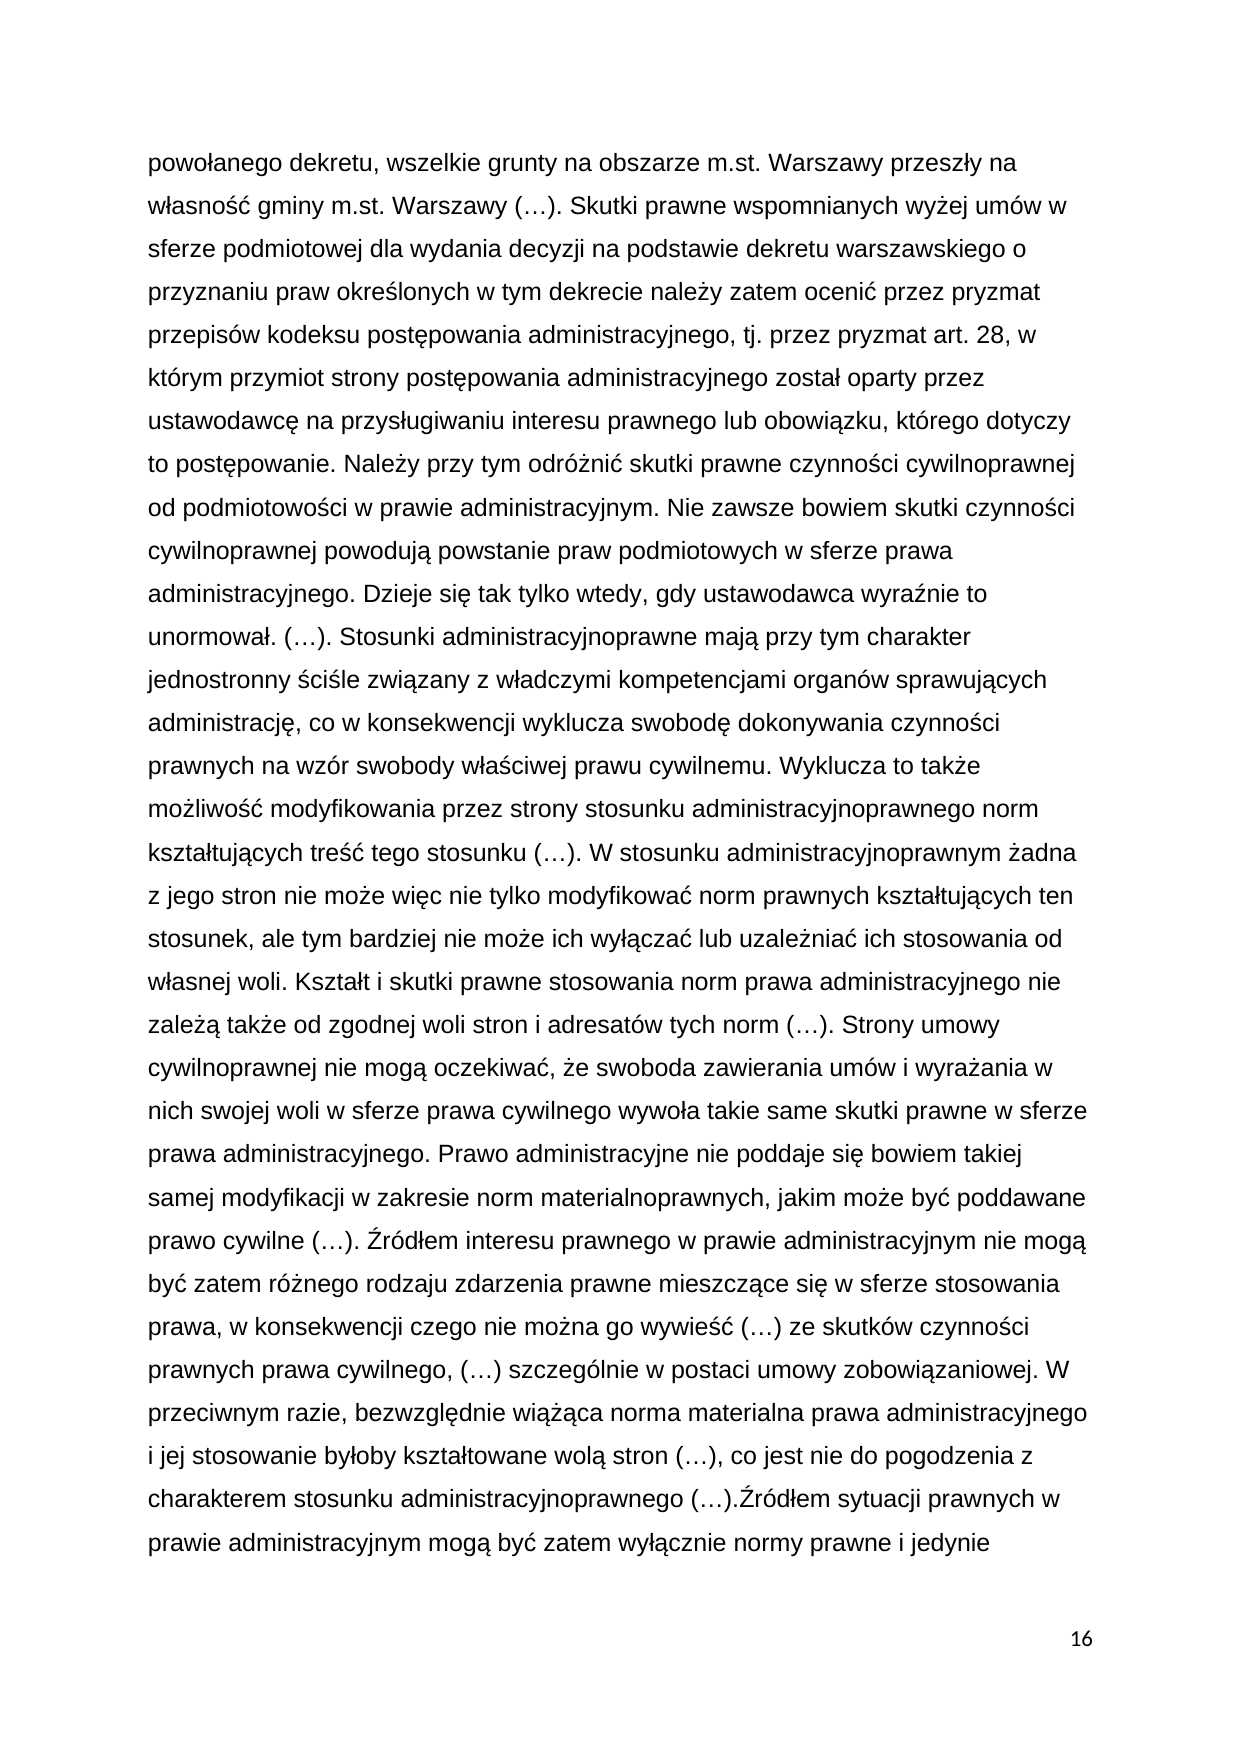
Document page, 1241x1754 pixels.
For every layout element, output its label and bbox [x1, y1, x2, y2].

text [148, 148, 1093, 1556]
